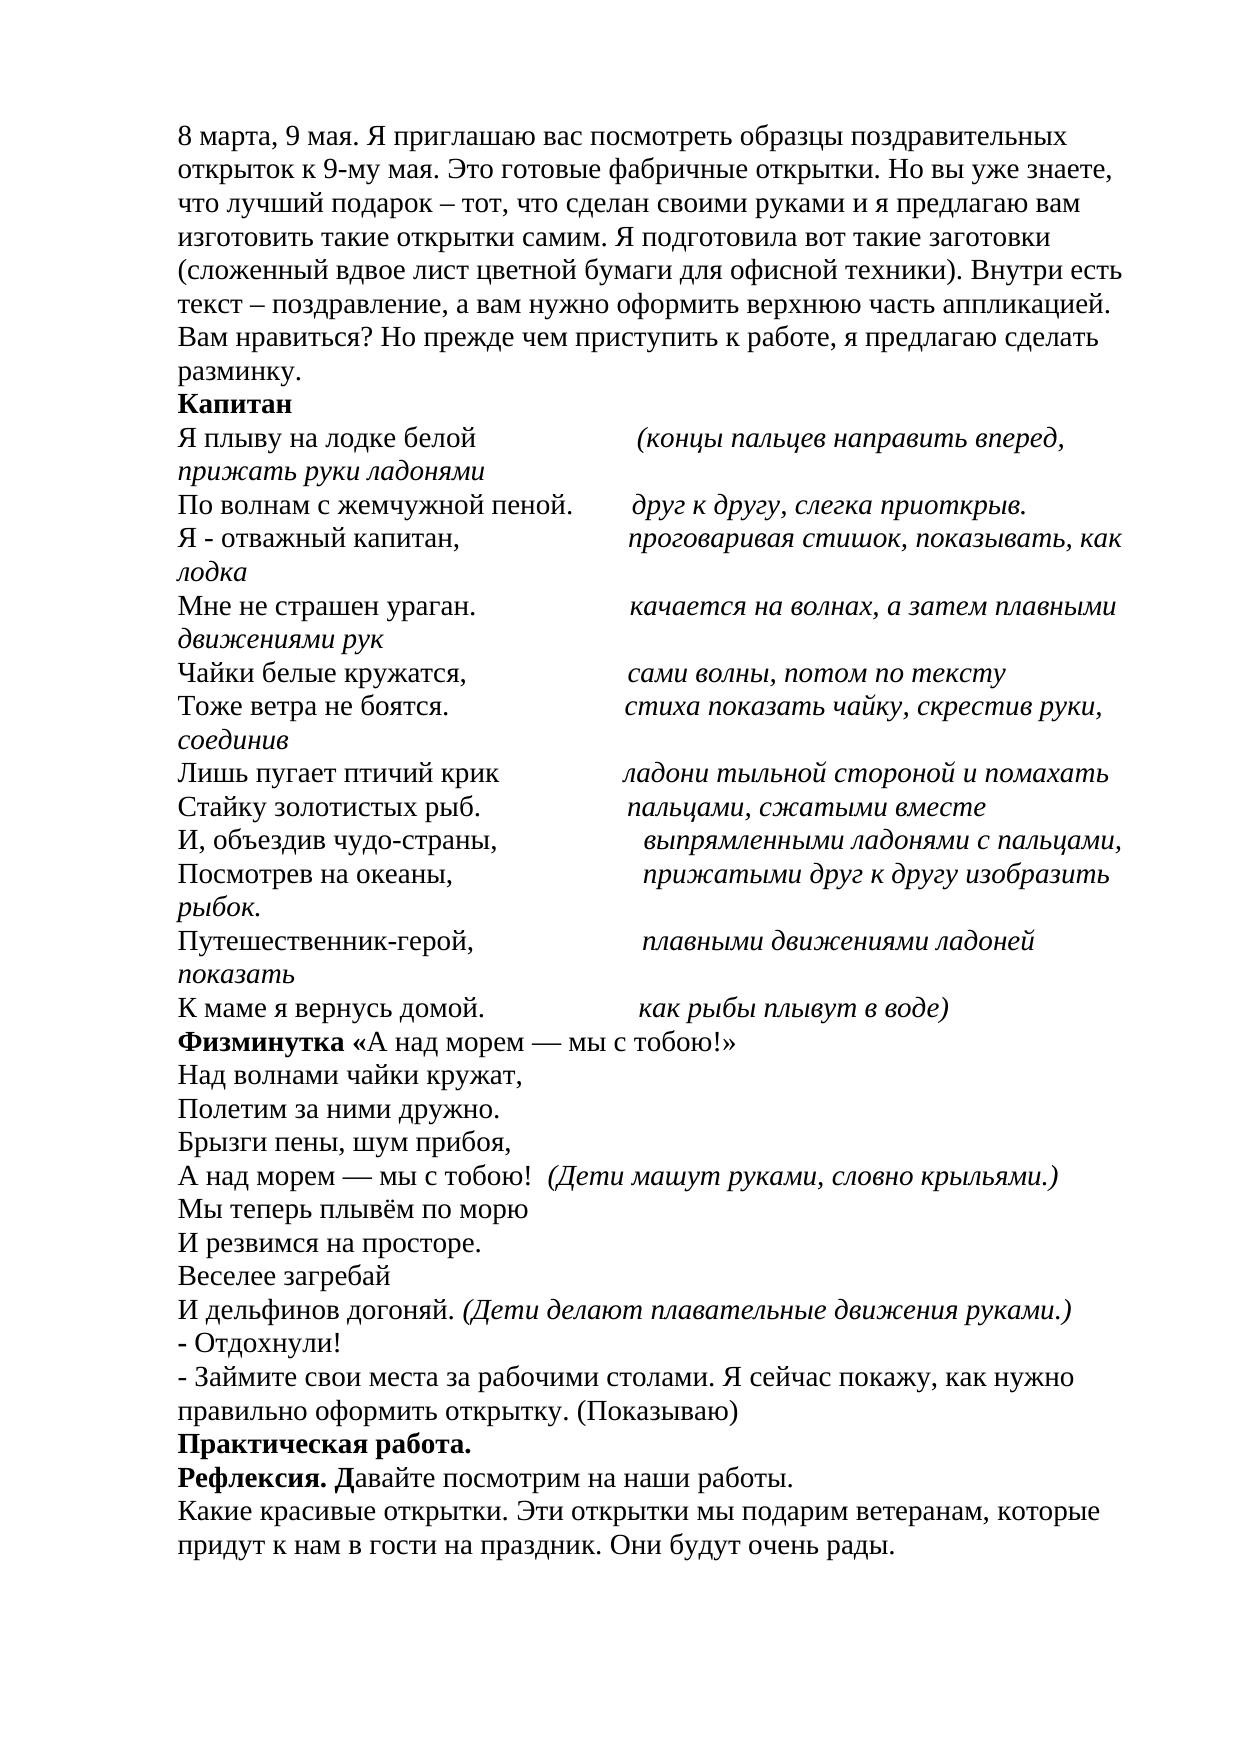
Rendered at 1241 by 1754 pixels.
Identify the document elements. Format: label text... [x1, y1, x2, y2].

text Я - отважный капитан, проговаривая стишок, показывать, как лодка [177, 521, 1152, 588]
text Какие красивые открытки. Эти открытки мы подарим ветеранам, которые придут к нам в гости на праздник. Они будут очень рады. [177, 1493, 1152, 1560]
text Физминутка «А над морем — мы с тобою!» [177, 1024, 1152, 1057]
text Рефлексия. Давайте посмотрим на наши работы. [177, 1460, 1152, 1493]
text И резвимся на просторе. [177, 1225, 1152, 1258]
text И, объездив чудо-страны, выпрямленными ладонями с пальцами, [177, 822, 1152, 856]
text Капитан [177, 386, 1152, 420]
text Тоже ветра не боятся. стиха показать чайку, скрестив руки, соединив [177, 688, 1152, 755]
text К маме я вернусь домой. как рыбы плывут в воде) [177, 990, 1152, 1024]
text Стайку золотистых рыб. пальцами, сжатыми вместе [177, 789, 1152, 822]
text Чайки белые кружатся, сами волны, потом по тексту [177, 655, 1152, 688]
text Брызги пены, шум прибоя, [177, 1124, 1152, 1158]
text - Займите свои места за рабочими столами. Я сейчас покажу, как нужно правильно оформить открытку. (Показываю) [739, 1359, 1152, 1426]
text Практическая работа. [177, 1426, 1152, 1460]
text По волнам с жемчужной пеной. друг к другу, слегка приоткрыв. [177, 487, 1152, 521]
text И дельфинов догоняй. (Дети делают плавательные движения руками.) [177, 1292, 1152, 1326]
text А над морем — мы с тобою! (Дети машут руками, словно крыльями.) [177, 1158, 1152, 1191]
text Лишь пугает птичий крик ладони тыльной стороной и помахать [177, 755, 1152, 789]
text Мне не страшен ураган. качается на волнах, а затем плавными движениями рук [177, 588, 1152, 655]
text Мы теперь плывём по морю [177, 1191, 1152, 1225]
text Веселее загребай [177, 1258, 1152, 1292]
text Путешественник-герой, плавными движениями ладоней показать [177, 923, 1152, 990]
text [177, 118, 1152, 386]
text Посмотрев на океаны, прижатыми друг к другу изобразить рыбок. [177, 856, 1152, 923]
text - Отдохнули! [177, 1326, 1152, 1359]
text Я плыву на лодке белой (концы пальцев направить вперед, прижать руки ладонями [177, 420, 1152, 487]
text Над волнами чайки кружат, [177, 1057, 1152, 1091]
text Полетим за ними дружно. [177, 1091, 1152, 1124]
